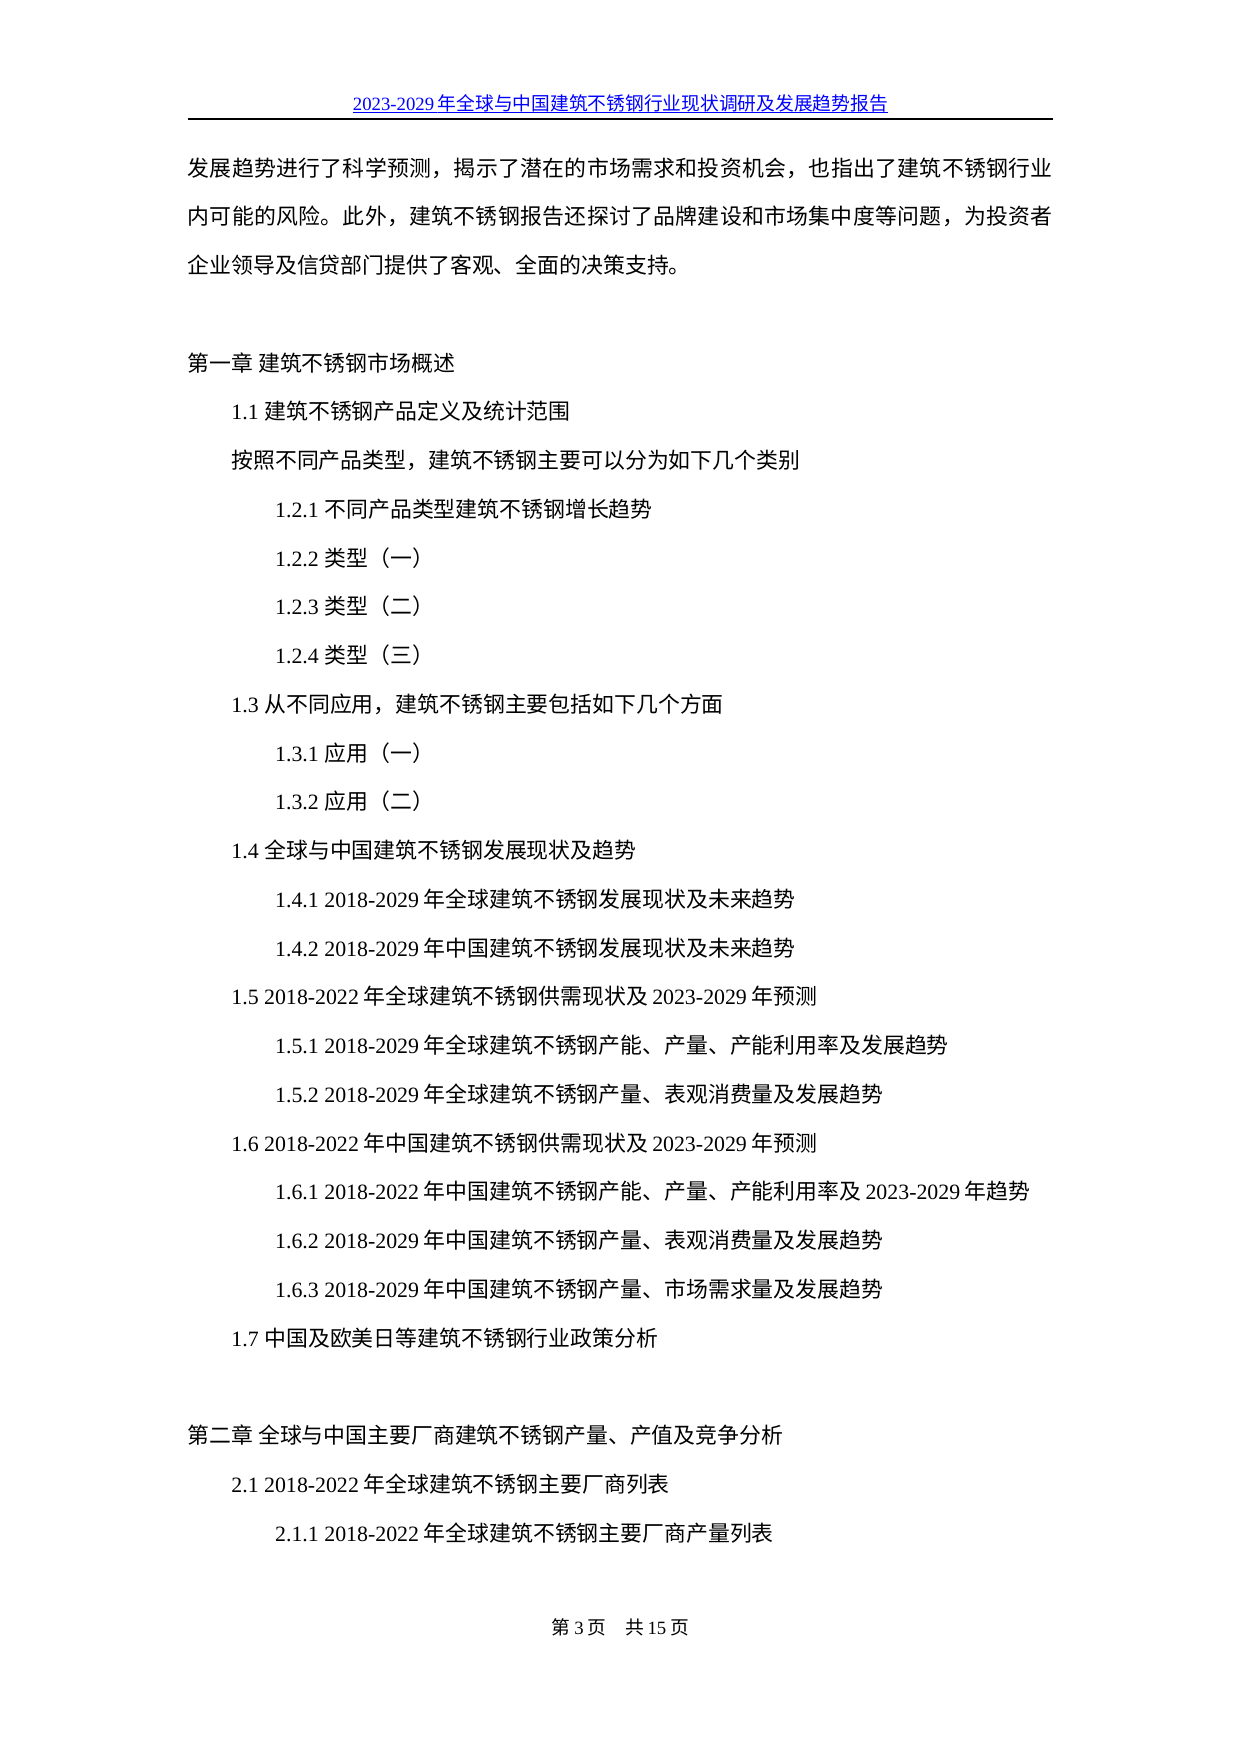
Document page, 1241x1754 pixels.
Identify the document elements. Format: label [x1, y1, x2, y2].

text [187, 150, 1053, 1548]
